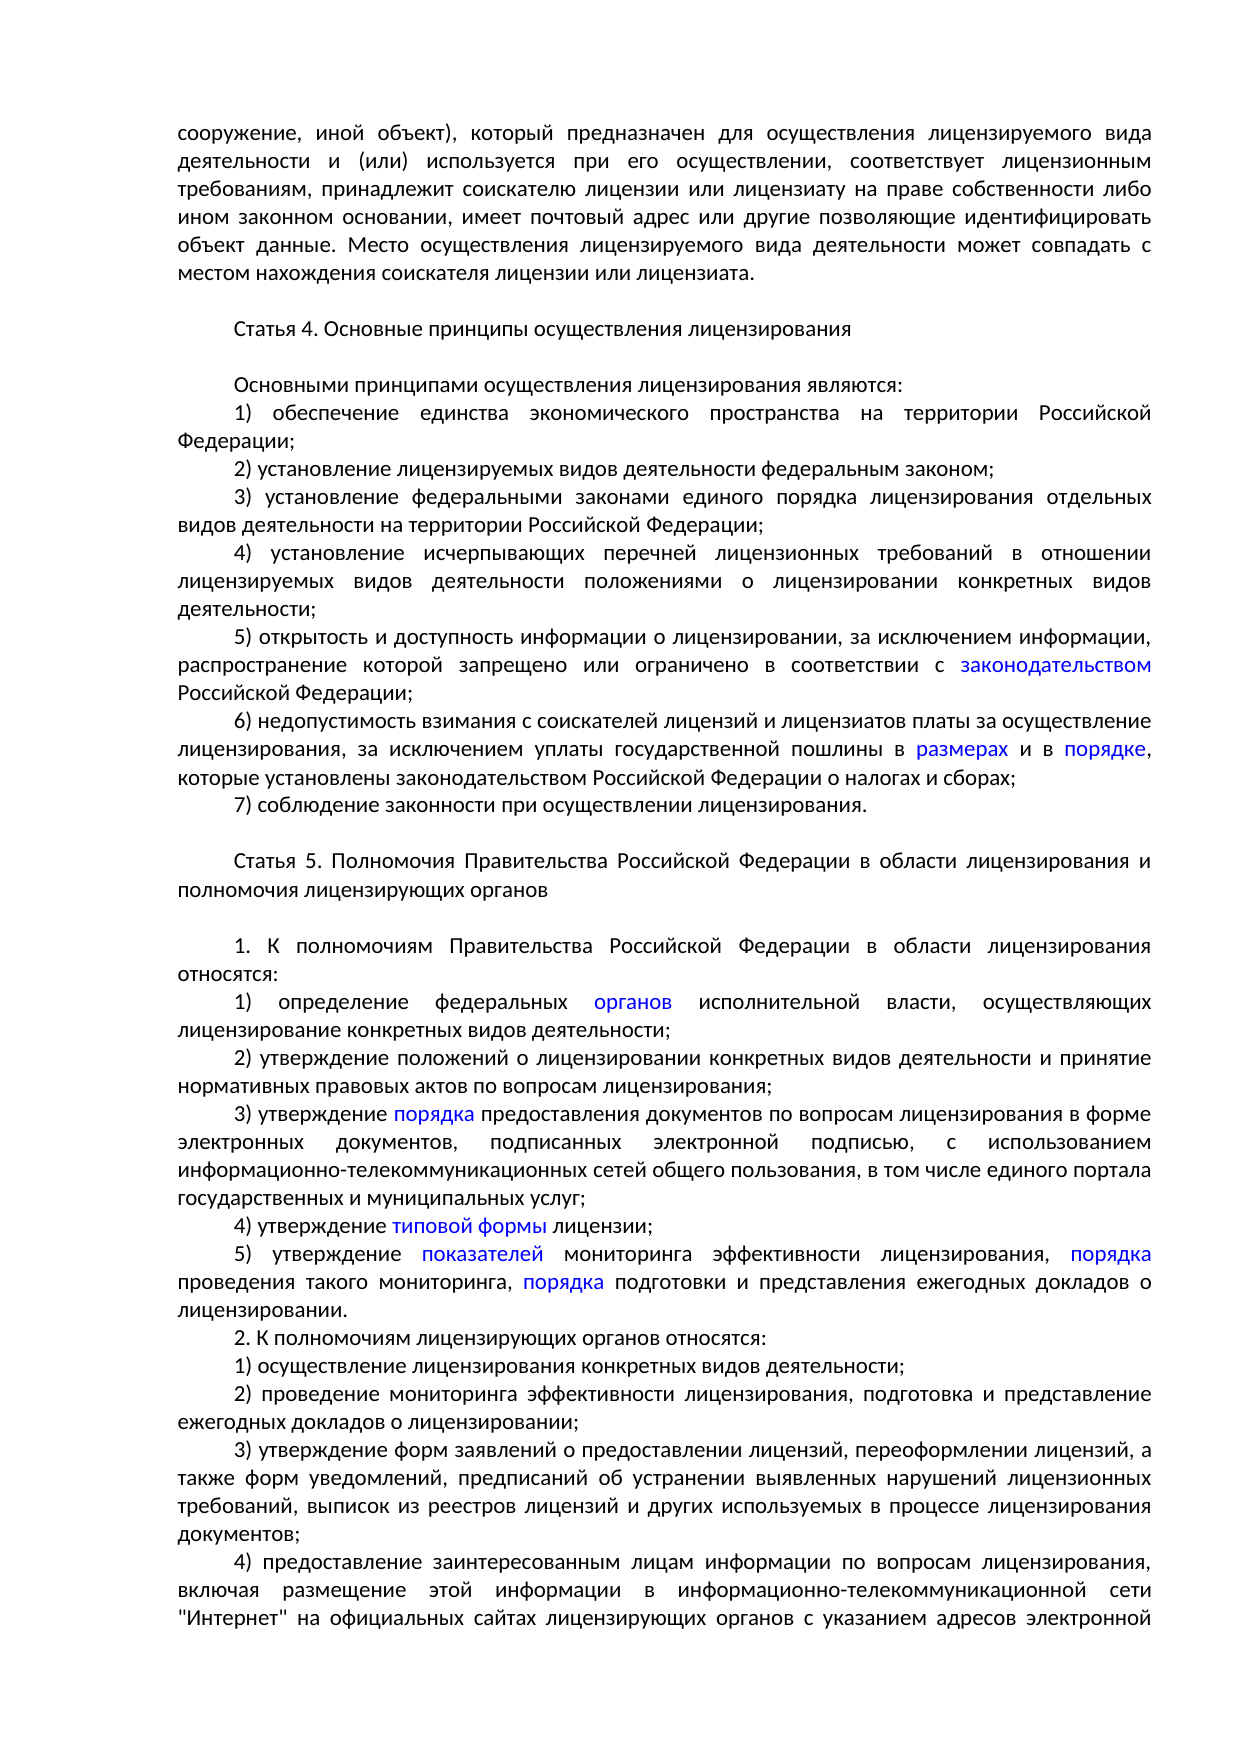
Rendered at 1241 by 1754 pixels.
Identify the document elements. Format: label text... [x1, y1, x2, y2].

text 4) установление исчерпывающих перечней лицензионных требований в отношении лицензируемых видов деятельности положениями о лицензировании конкретных видов деятельности; [177, 538, 1152, 622]
text 1. К полномочиям Правительства Российской Федерации в области лицензирования относятся: [177, 931, 1152, 987]
text 6) недопустимость взимания с соискателей лицензий и лицензиатов платы за осуществление лицензирования, за исключением уплаты государственной пошлины в размерах и в порядке, которые установлены законодательством Российской Федерации о налогах и сборах; [177, 707, 1152, 791]
text Статья 4. Основные принципы осуществления лицензирования [177, 314, 1152, 342]
text Основными принципами осуществления лицензирования являются: [177, 370, 1152, 398]
text 5) утверждение показателей мониторинга эффективности лицензирования, порядка проведения такого мониторинга, порядка подготовки и представления ежегодных докладов о лицензировании. [177, 1239, 1152, 1323]
text 1) обеспечение единства экономического пространства на территории Российской Федерации; [177, 398, 1152, 454]
text 1) осуществление лицензирования конкретных видов деятельности; [177, 1351, 1152, 1379]
text 3) утверждение форм заявлений о предоставлении лицензий, переоформлении лицензий, а также форм уведомлений, предписаний об устранении выявленных нарушений лицензионных требований, выписок из реестров лицензий и других используемых в процессе лицензирования документов; [177, 1435, 1152, 1547]
text 2) утверждение положений о лицензировании конкретных видов деятельности и принятие нормативных правовых актов по вопросам лицензирования; [177, 1043, 1152, 1099]
text 4) утверждение типовой формы лицензии; [177, 1211, 1152, 1239]
text 2) проведение мониторинга эффективности лицензирования, подготовка и представление ежегодных докладов о лицензировании; [177, 1379, 1152, 1435]
text 1) определение федеральных органов исполнительной власти, осуществляющих лицензирование конкретных видов деятельности; [177, 987, 1152, 1043]
text 2. К полномочиям лицензирующих органов относятся: [177, 1323, 1152, 1351]
text 7) соблюдение законности при осуществлении лицензирования. [177, 791, 1152, 819]
text 2) установление лицензируемых видов деятельности федеральным законом; [177, 454, 1152, 482]
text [177, 118, 1152, 286]
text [177, 1547, 1152, 1631]
text 5) открытость и доступность информации о лицензировании, за исключением информации, распространение которой запрещено или ограничено в соответствии с законодательством Российской Федерации; [177, 622, 1152, 707]
text Статья 5. Полномочия Правительства Российской Федерации в области лицензирования и полномочия лицензирующих органов [177, 847, 1152, 903]
text 3) утверждение порядка предоставления документов по вопросам лицензирования в форме электронных документов, подписанных электронной подписью, с использованием информационно-телекоммуникационных сетей общего пользования, в том числе единого портала государственных и муниципальных услуг; [177, 1099, 1152, 1211]
text 3) установление федеральными законами единого порядка лицензирования отдельных видов деятельности на территории Российской Федерации; [177, 482, 1152, 538]
